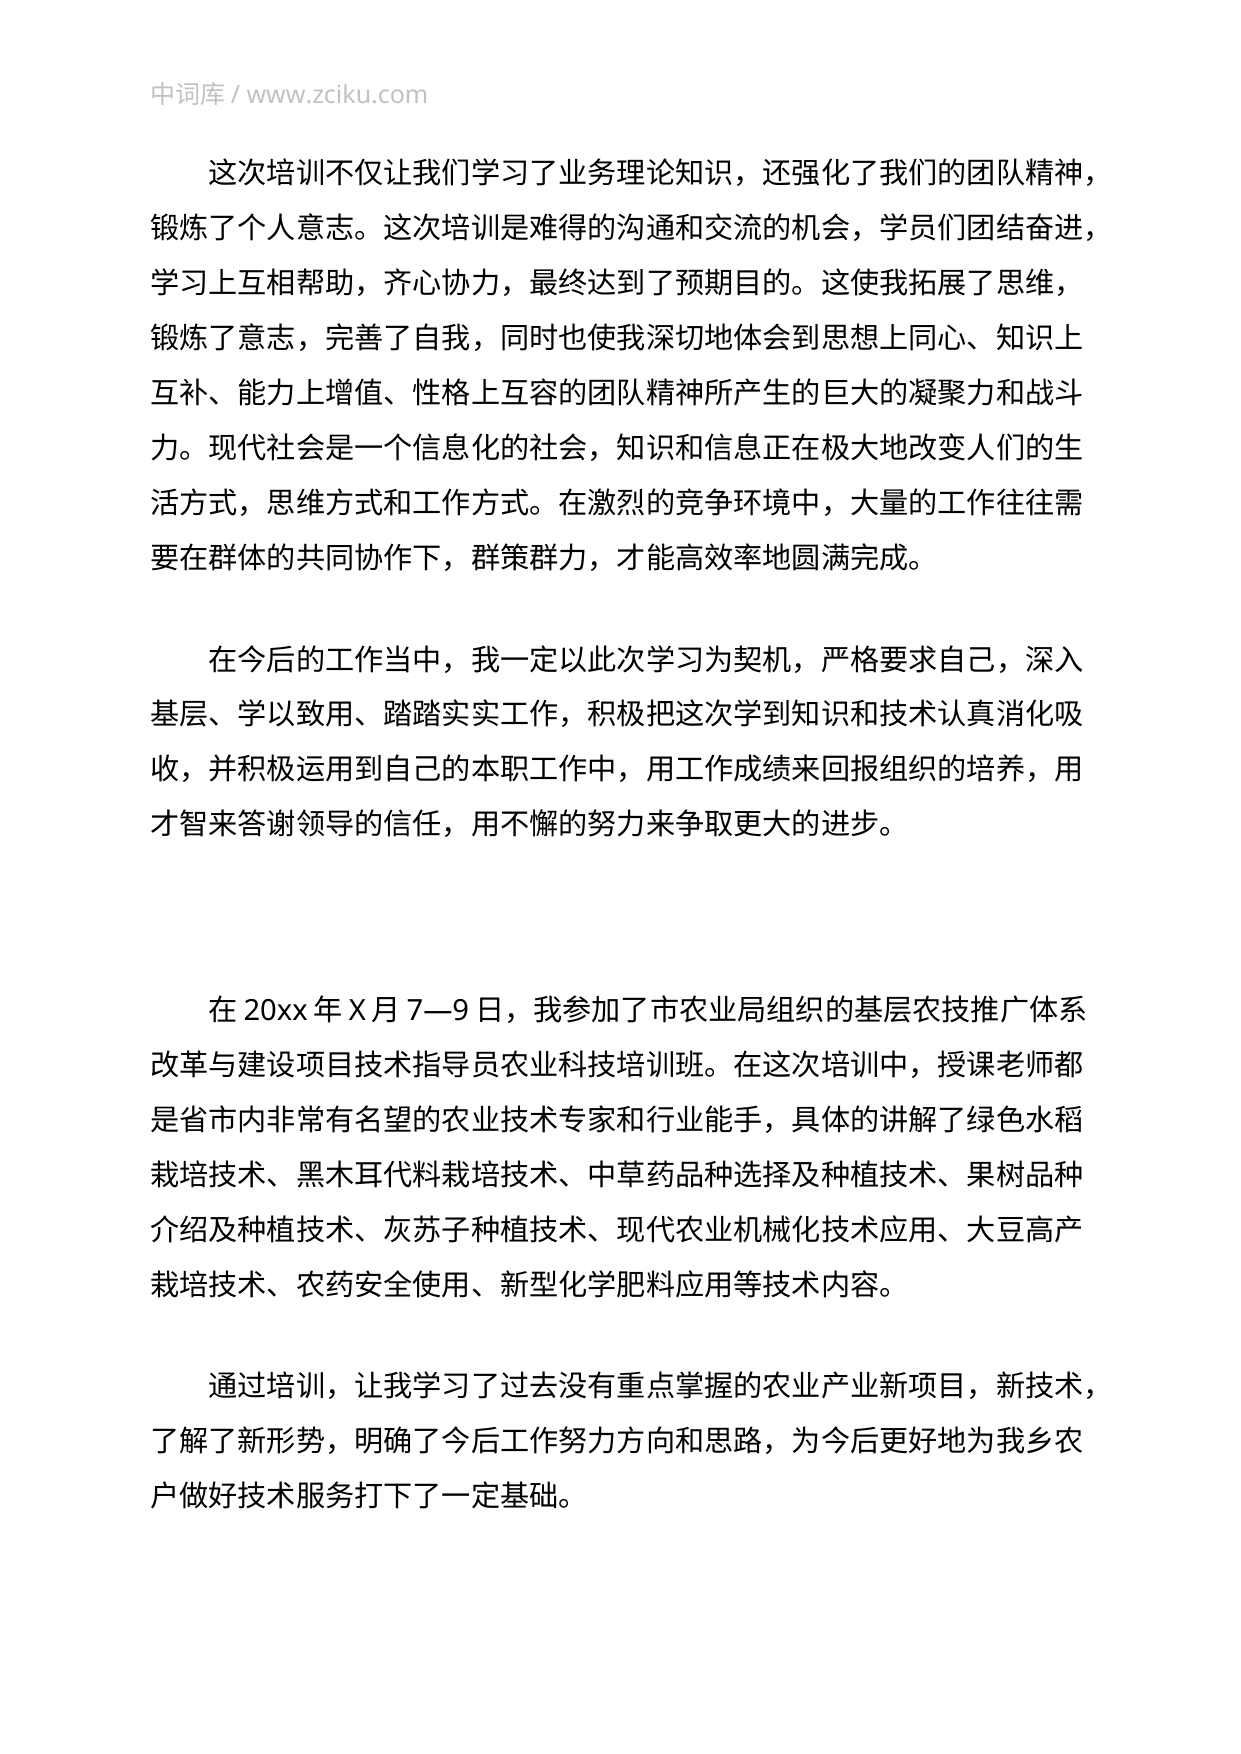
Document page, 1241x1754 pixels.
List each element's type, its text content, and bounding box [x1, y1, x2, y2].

text 在今后的工作当中，我一定以此次学习为契机，严格要求自己，深入基层、学以致用、踏踏实实工作，积极把这次学到知识和技术认真消化吸收，并积极运用到自己的本职工作中，用工作成绩来回报组织的培养，用才智来答谢领导的信任，用不懈的努力来争取更大的进步。 [150, 636, 1090, 843]
text 通过培训，让我学习了过去没有重点掌握的农业产业新项目，新技术，了解了新形势，明确了今后工作努力方向和思路，为今后更好地为我乡农户做好技术服务打下了一定基础。 [150, 1363, 1090, 1515]
text 在20xx年X月7—9日，我参加了市农业局组织的基层农技推广体系改革与建设项目技术指导员农业科技培训班。在这次培训中，授课老师都是省市内非常有名望的农业技术专家和行业能手，具体的讲解了绿色水稻栽培技术、黑木耳代料栽培技术、中草药品种选择及种植技术、果树品种介绍及种植技术、灰苏子种植技术、现代农业机械化技术应用、大豆高产栽培技术、农药安全使用、新型化学肥料应用等技术内容。 [150, 987, 1090, 1303]
text 这次培训不仅让我们学习了业务理论知识，还强化了我们的团队精神，锻炼了个人意志。这次培训是难得的沟通和交流的机会，学员们团结奋进，学习上互相帮助，齐心协力，最终达到了预期目的。这使我拓展了思维，锻炼了意志，完善了自我，同时也使我深切地体会到思想上同心、知识上互补、能力上增值、性格上互容的团队精神所产生的巨大的凝聚力和战斗力。现代社会是一个信息化的社会，知识和信息正在极大地改变人们的生活方式，思维方式和工作方式。在激烈的竞争环境中，大量的工作往往需要在群体的共同协作下，群策群力，才能高效率地圆满完成。 [150, 150, 1090, 577]
